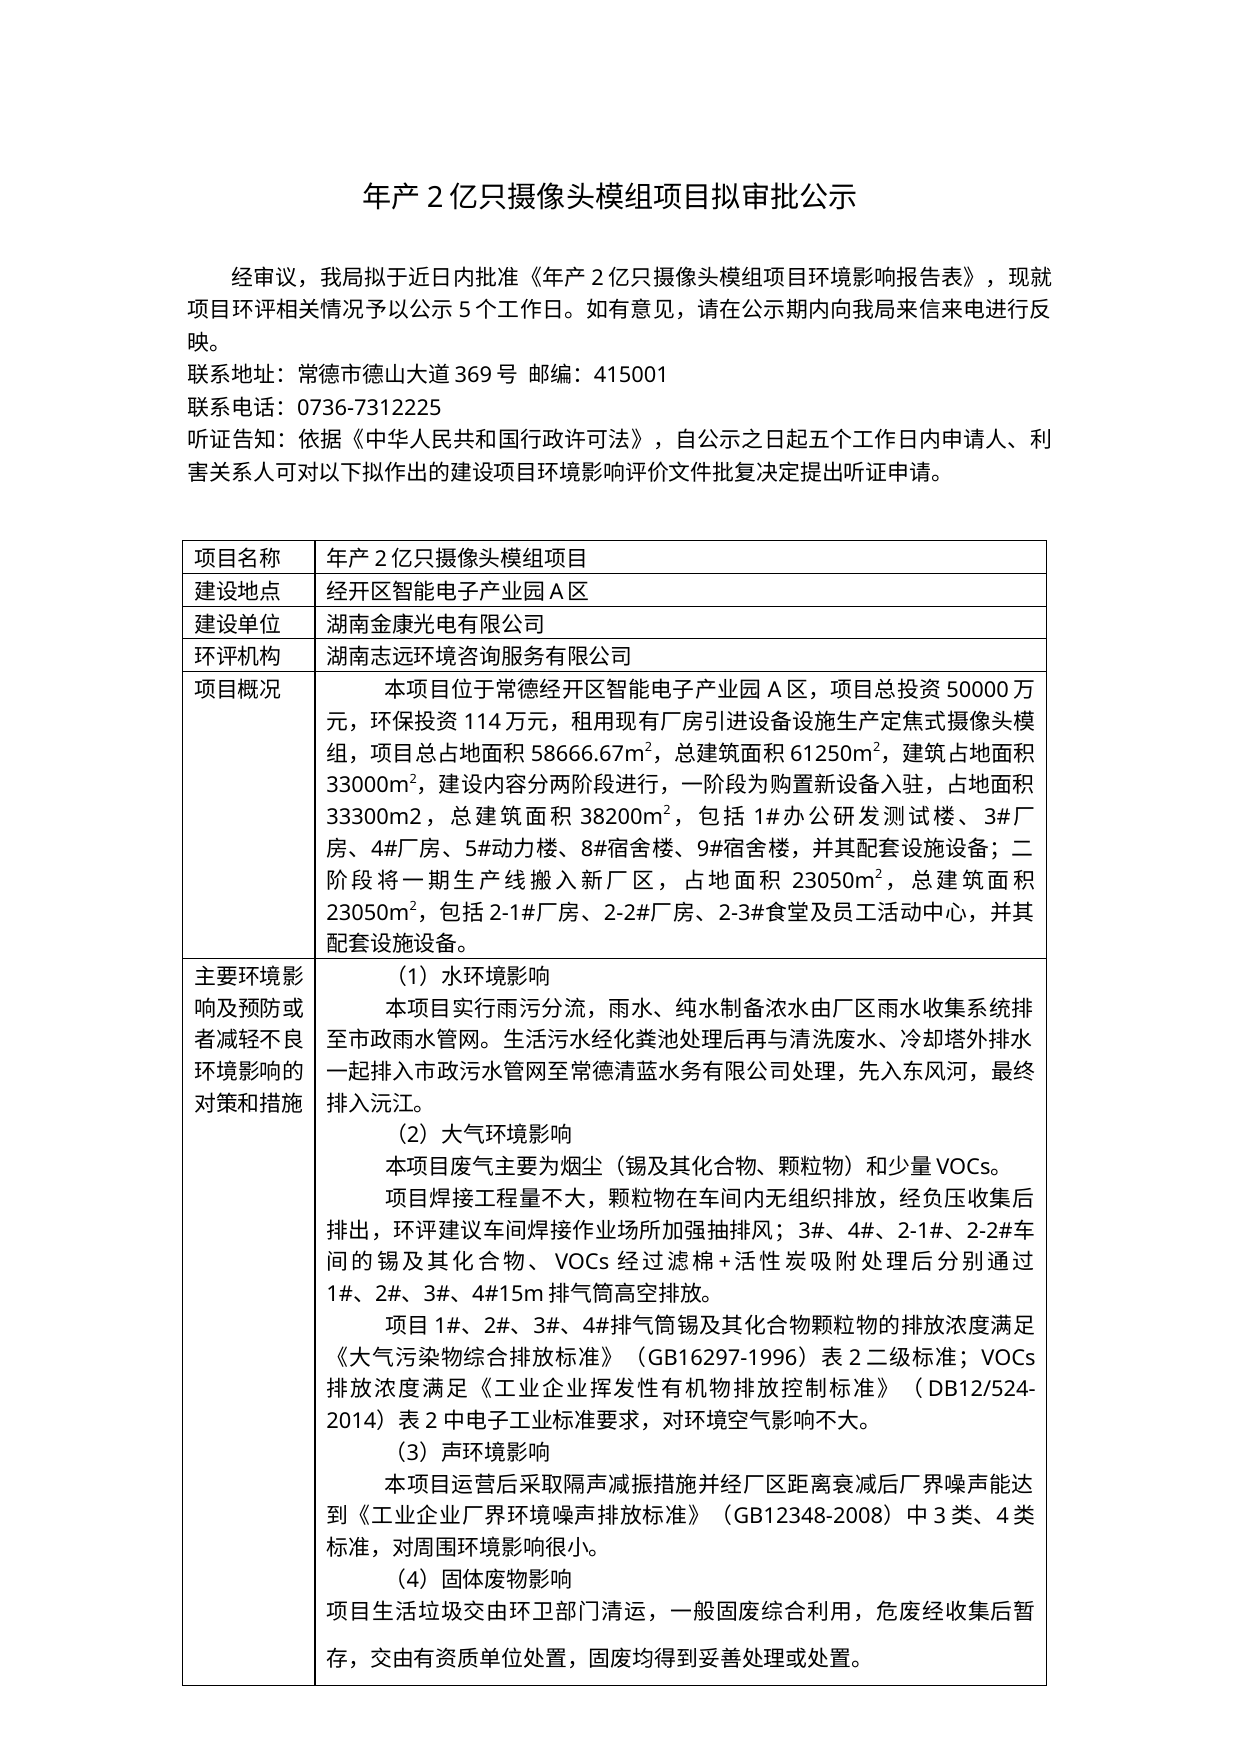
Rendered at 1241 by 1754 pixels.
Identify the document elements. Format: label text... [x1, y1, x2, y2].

text 年产2亿只摄像头模组项目拟审批公示 [187, 162, 1053, 227]
table_cell 环评机构 [183, 639, 314, 671]
table_cell 建设单位 [183, 607, 314, 638]
table_header 项目名称 [183, 541, 314, 573]
table_cell 本项目位于常德经开区智能电子产业园A区，项目总投资50000万元，环保投资114万元，租用现有厂房引进设备设施生产定焦式摄像头模组，项目总占地面积58666.67m2，总建筑面积61250m2，建筑占地面积33000m2，建设内容分两阶段进行，一阶段为购置新设备入驻，占地面积33300m2，总建筑面积38200m2，包括1#办公研发测试楼、3#厂房、4#厂房、5#动力楼、8#宿舍楼、9#宿舍楼，并其配套设施设备；二阶段将一期生产线搬入新厂区，占地面积23050m2，总建筑面积23050m2，包括2-1#厂房、2-2#厂房、2-3#食堂及员工活动中心，并其配套设施设备。 [316, 672, 1046, 958]
table_cell 主要环境影响及预防或者减轻不良环境影响的对策和措施 [183, 959, 314, 1685]
table_cell 经开区智能电子产业园A区 [316, 574, 1046, 606]
table_cell 项目概况 [183, 672, 314, 958]
text 经审议，我局拟于近日内批准《年产2亿只摄像头模组项目环境影响报告表》，现就项目环评相关情况予以公示5个工作日。如有意见，请在公示期内向我局来信来电进行反映。 [187, 259, 1053, 357]
table_cell 湖南金康光电有限公司 [316, 607, 1046, 638]
table_cell 建设地点 [183, 574, 314, 606]
text 听证告知：依据《中华人民共和国行政许可法》，自公示之日起五个工作日内申请人、利害关系人可对以下拟作出的建设项目环境影响评价文件批复决定提出听证申请。 [187, 422, 1053, 487]
text 联系电话：0736-7312225 [187, 389, 1053, 422]
table_cell 湖南志远环境咨询服务有限公司 [316, 639, 1046, 671]
table_header 年产2亿只摄像头模组项目 [316, 541, 1046, 573]
text 联系地址：常德市德山大道369号 邮编：415001 [187, 357, 1053, 389]
table_cell （1）水环境影响 本项目实行雨污分流，雨水、纯水制备浓水由厂区雨水收集系统排至市政雨水管网。生活污水经化粪池处理后再与清洗废水、冷却塔外排水一起排入市政污水管网至常德清蓝水务有限公司处理，先入东风河，最终排入沅江。 （2）大气环境影响 本项目废气主要为烟尘（锡及其化合物、颗粒物）和少量VOCs。 项目焊接工程量不大，颗粒物在车间内无组织排放，经负压收集后排出，环评建议车间焊接作业场所加强抽排风；3#、4#、2-1#、2-2#车间的锡及其化合物、VOCs经过滤棉+活性炭吸附处理后分别通过1#、2#、3#、4#15m排气筒高空排放。 项目1#、2#、3#、4#排气筒锡及其化合物颗粒物的排放浓度满足《大气污染物综合排放标准》（GB16297-1996）表2二级标准；VOCs排放浓度满足《工业企业挥发性有机物排放控制标准》（DB12/524-2014）表 2 中电子工业标准要求，对环境空气影响不大。 （3）声环境影响 本项目运营后采取隔声减振措施并经厂区距离衰减后厂界噪声能达到《工业企业厂界环境噪声排放标准》（GB12348-2008）中3类、4类标准，对周围环境影响很小。 （4）固体废物影响 项目生活垃圾交由环卫部门清运，一般固废综合利用，危废经收集后暂存，交由有资质单位处置，固废均得到妥善处理或处置。 [316, 959, 1046, 1685]
